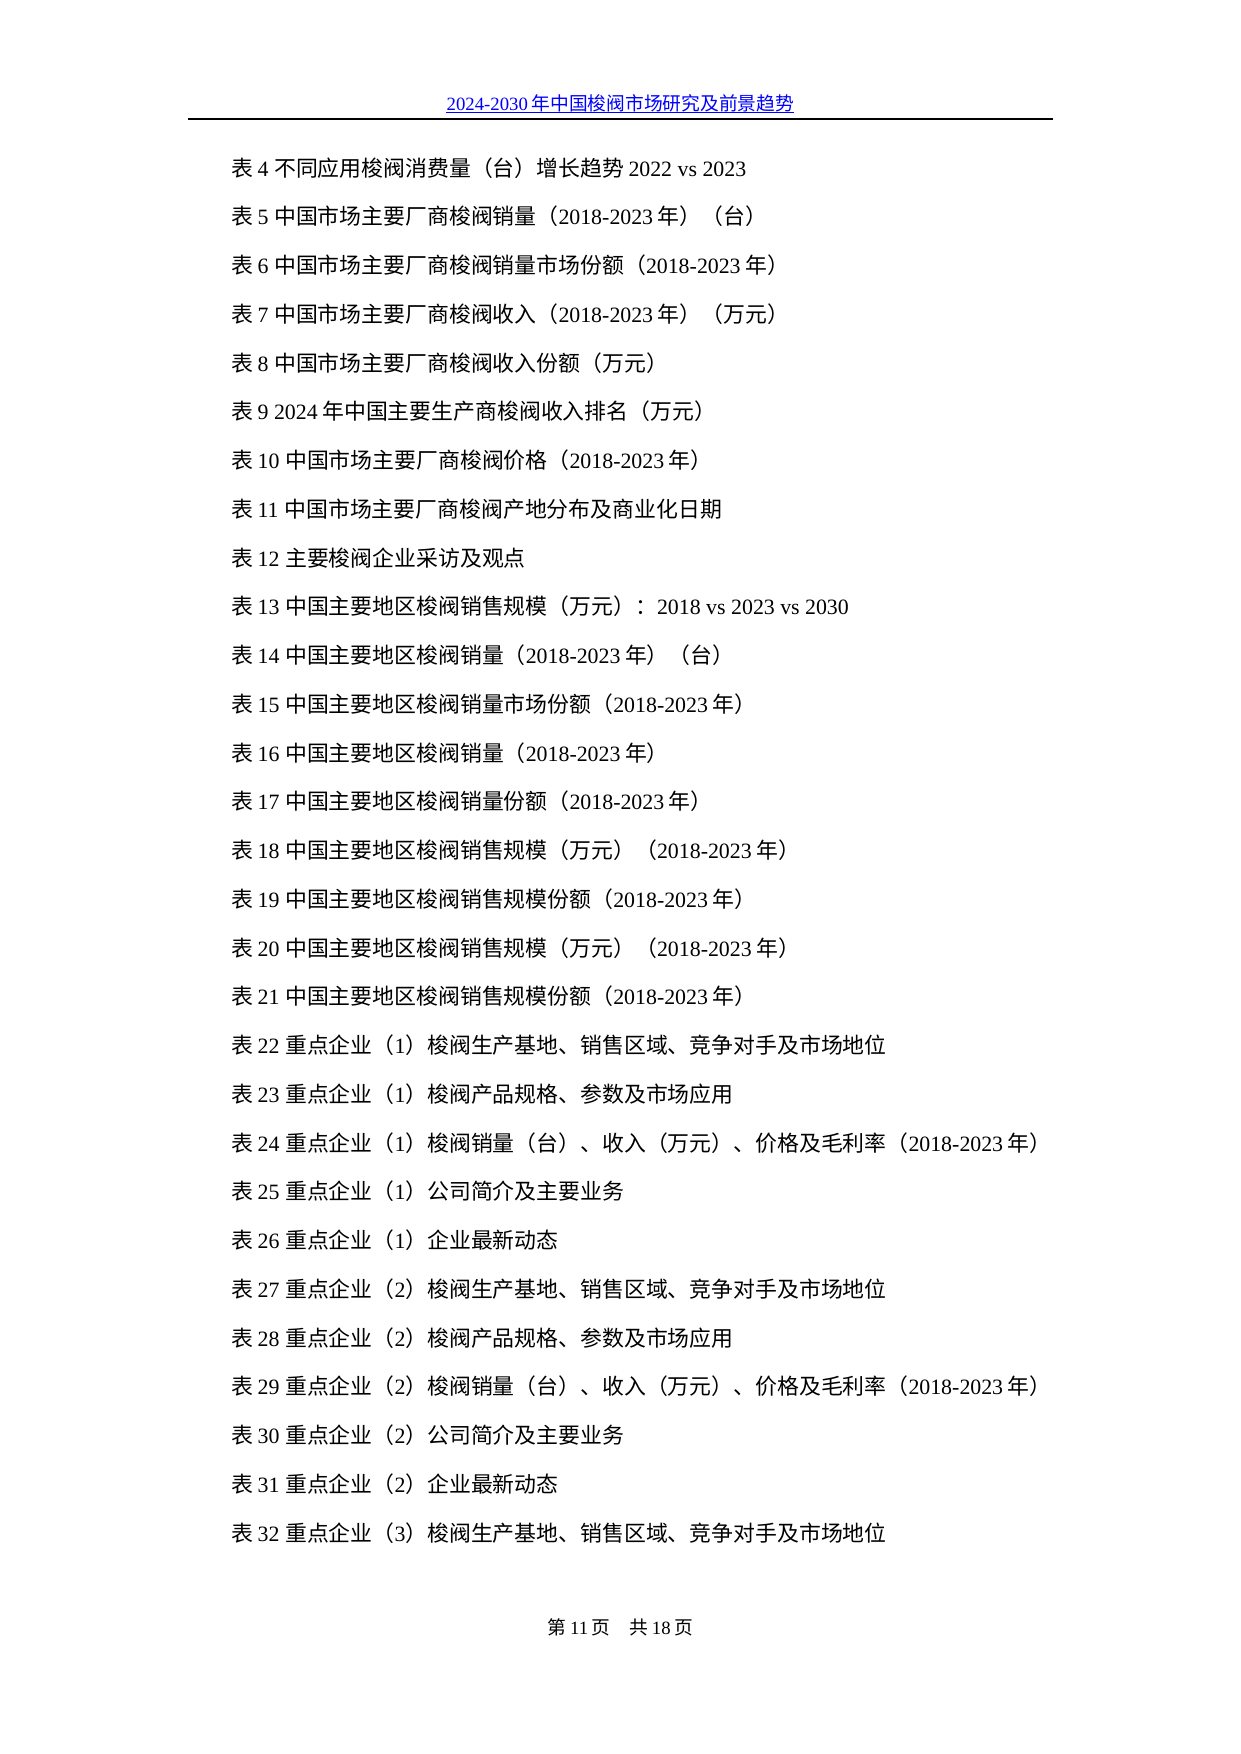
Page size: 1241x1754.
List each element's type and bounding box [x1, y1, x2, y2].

text [187, 150, 1053, 1548]
